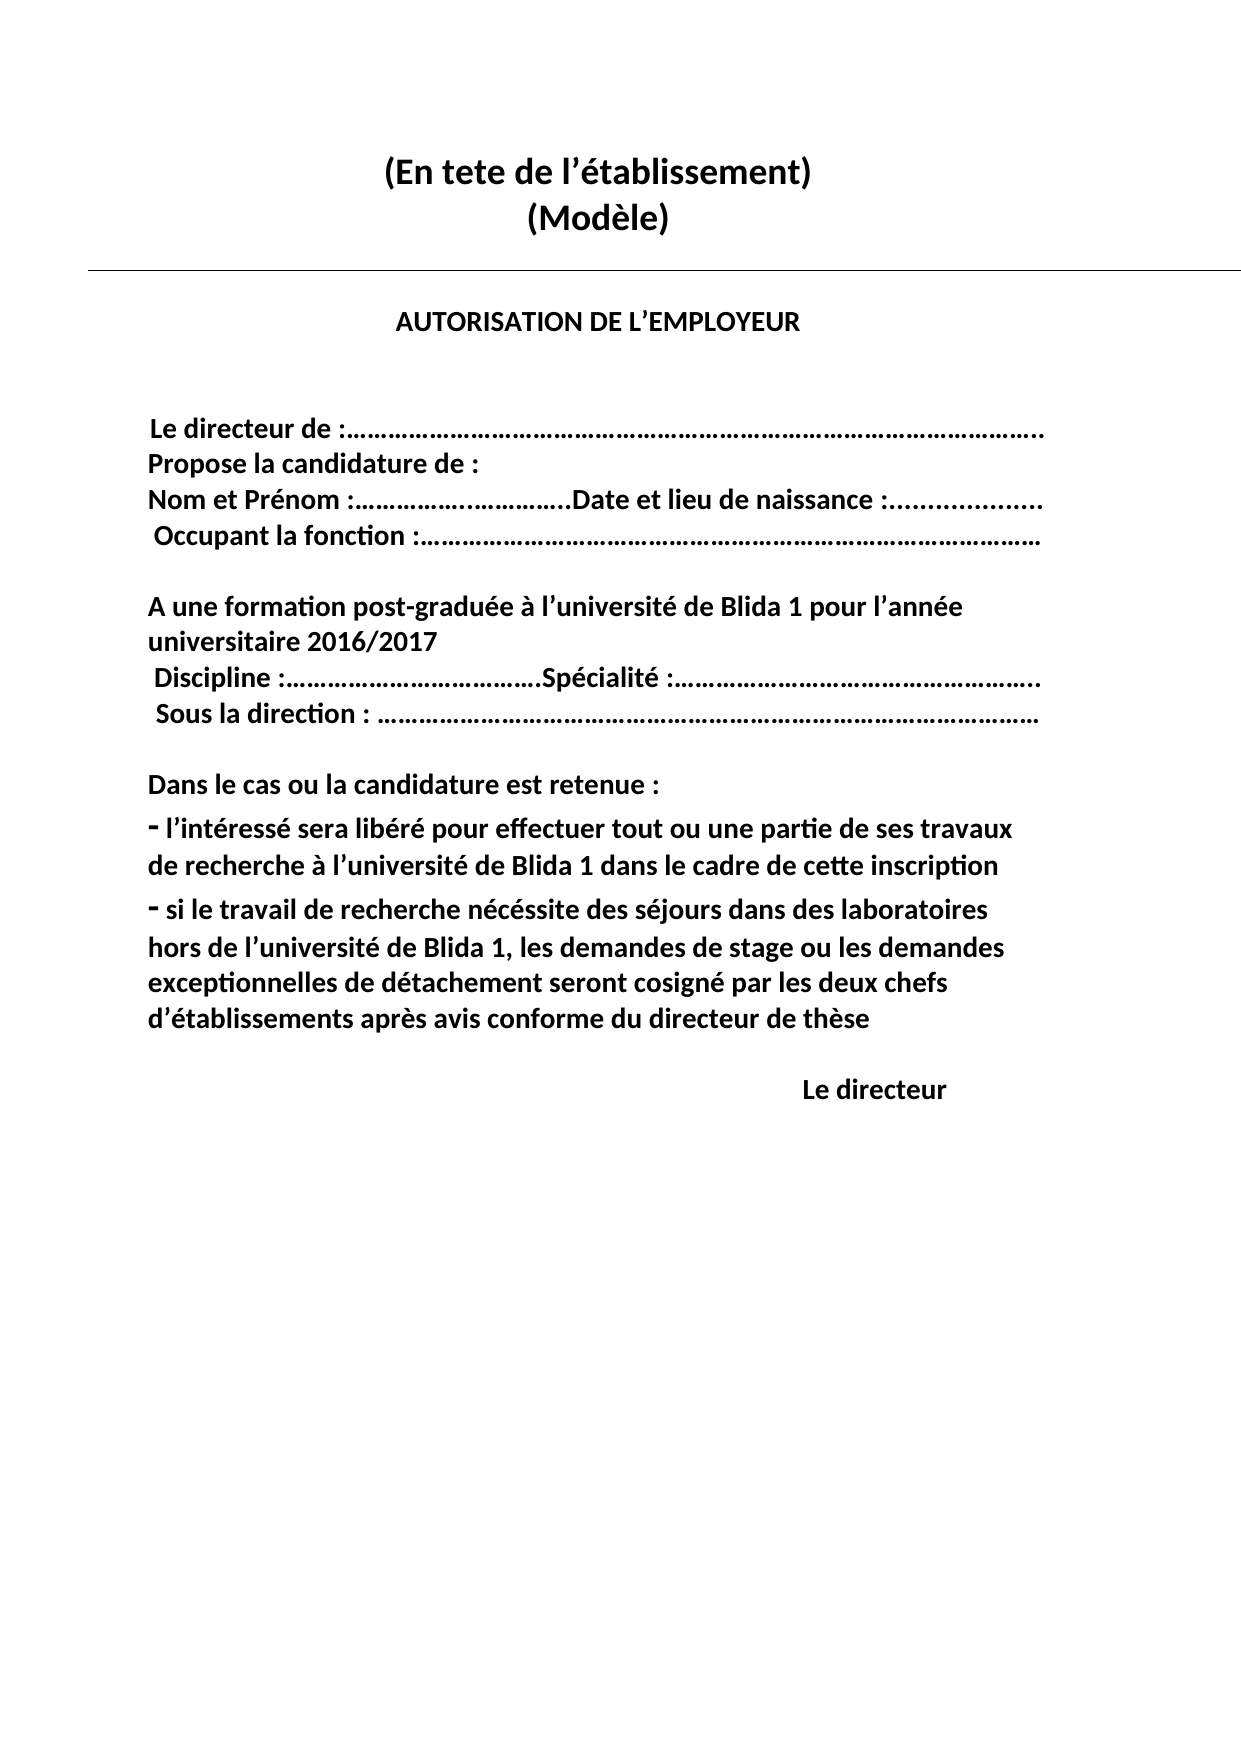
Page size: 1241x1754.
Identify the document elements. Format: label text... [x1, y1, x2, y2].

text Le directeur [148, 1071, 1048, 1107]
text Discipline :……………………………….Spécialité :…………………………………………….. [148, 659, 1048, 695]
text - l’intéressé sera libéré pour effectuer tout ou une partie de ses travaux de recherche à l’université de Blida 1 dans le cadre de cette inscription [148, 802, 1048, 883]
text AUTORISATION DE L’EMPLOYEUR [148, 303, 1048, 338]
text - si le travail de recherche nécéssite des séjours dans des laboratoires hors de l’université de Blida 1, les demandes de stage ou les demandes exceptionnelles de détachement seront cosigné par les deux chefs d’établissements après avis conforme du directeur de thèse [148, 883, 1048, 1036]
text (En tete de l’établissement) [148, 148, 1048, 193]
text Occupant la fonction :……………………………………………………………………………… [148, 517, 1048, 552]
text A une formation post-graduée à l’université de Blida 1 pour l’année universitaire 2016/2017 [148, 588, 1048, 659]
text Dans le cas ou la candidature est retenue : [148, 766, 1048, 802]
text Sous la direction : …………………………………………………………………………………… [148, 695, 1048, 730]
text Propose la candidature de : [148, 445, 1048, 481]
text (Modèle) [148, 193, 1048, 239]
text Nom et Prénom :……………..…………..Date et lieu de naissance :.................... [148, 481, 1048, 517]
text Le directeur de :……………………………………………………………………………………….. [148, 410, 1048, 445]
